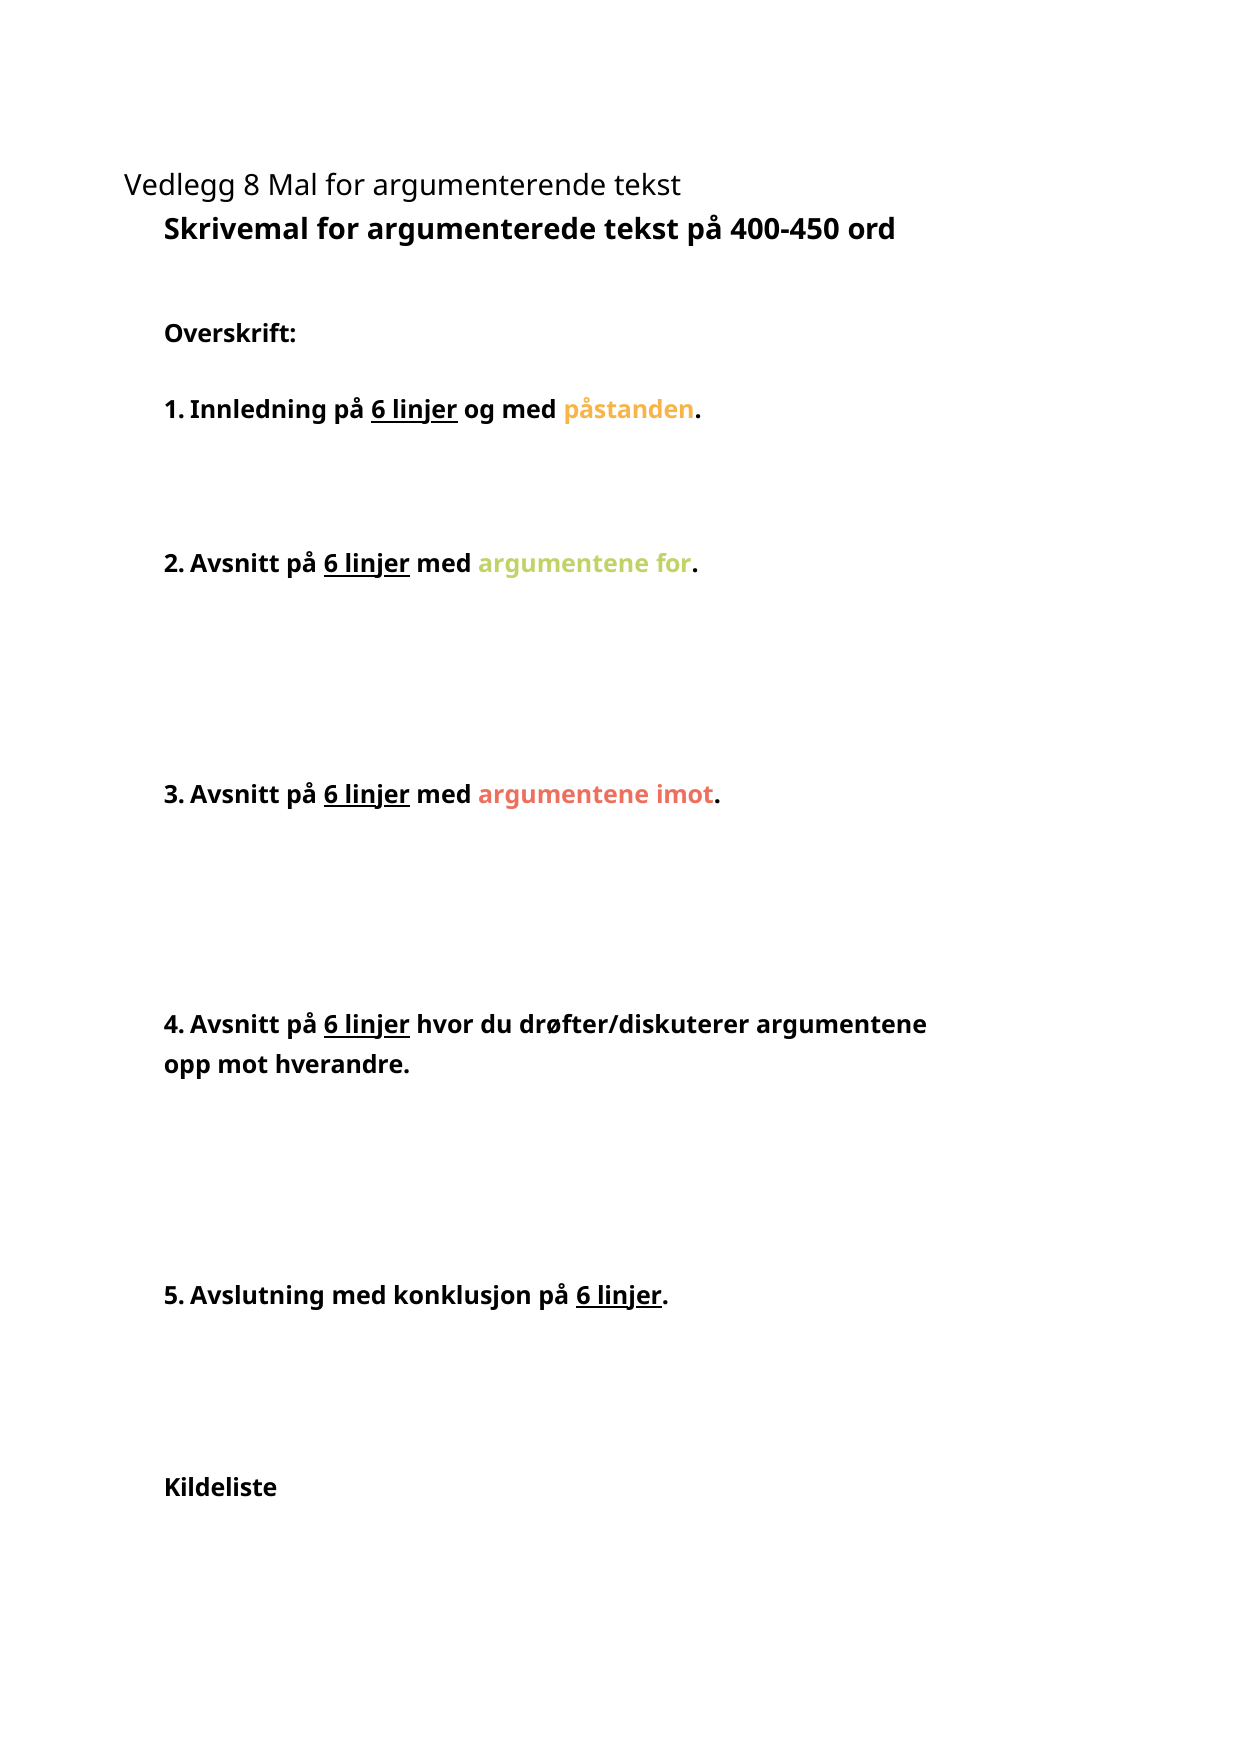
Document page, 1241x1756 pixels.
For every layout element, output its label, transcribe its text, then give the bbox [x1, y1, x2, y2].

list Innledning på 6 linjer og med påstanden. [163, 392, 1128, 426]
list Avsnitt på 6 linjer med argumentene imot. [163, 777, 1128, 811]
list Skrivemal for argumenterede tekst på 400-450 ord [163, 208, 1128, 248]
list Avsnitt på 6 linjer hvor du drøfter/diskuterer argumentene opp mot hverandre. [163, 1007, 977, 1080]
subtitle Vedlegg 8 Mal for argumenterende tekst [124, 164, 1128, 204]
list Avslutning med konklusjon på 6 linjer. [163, 1277, 1128, 1311]
text Kildeliste [163, 1469, 1128, 1504]
list Avsnitt på 6 linjer med argumentene for. [163, 546, 1128, 580]
text Overskrift: [163, 315, 1128, 349]
